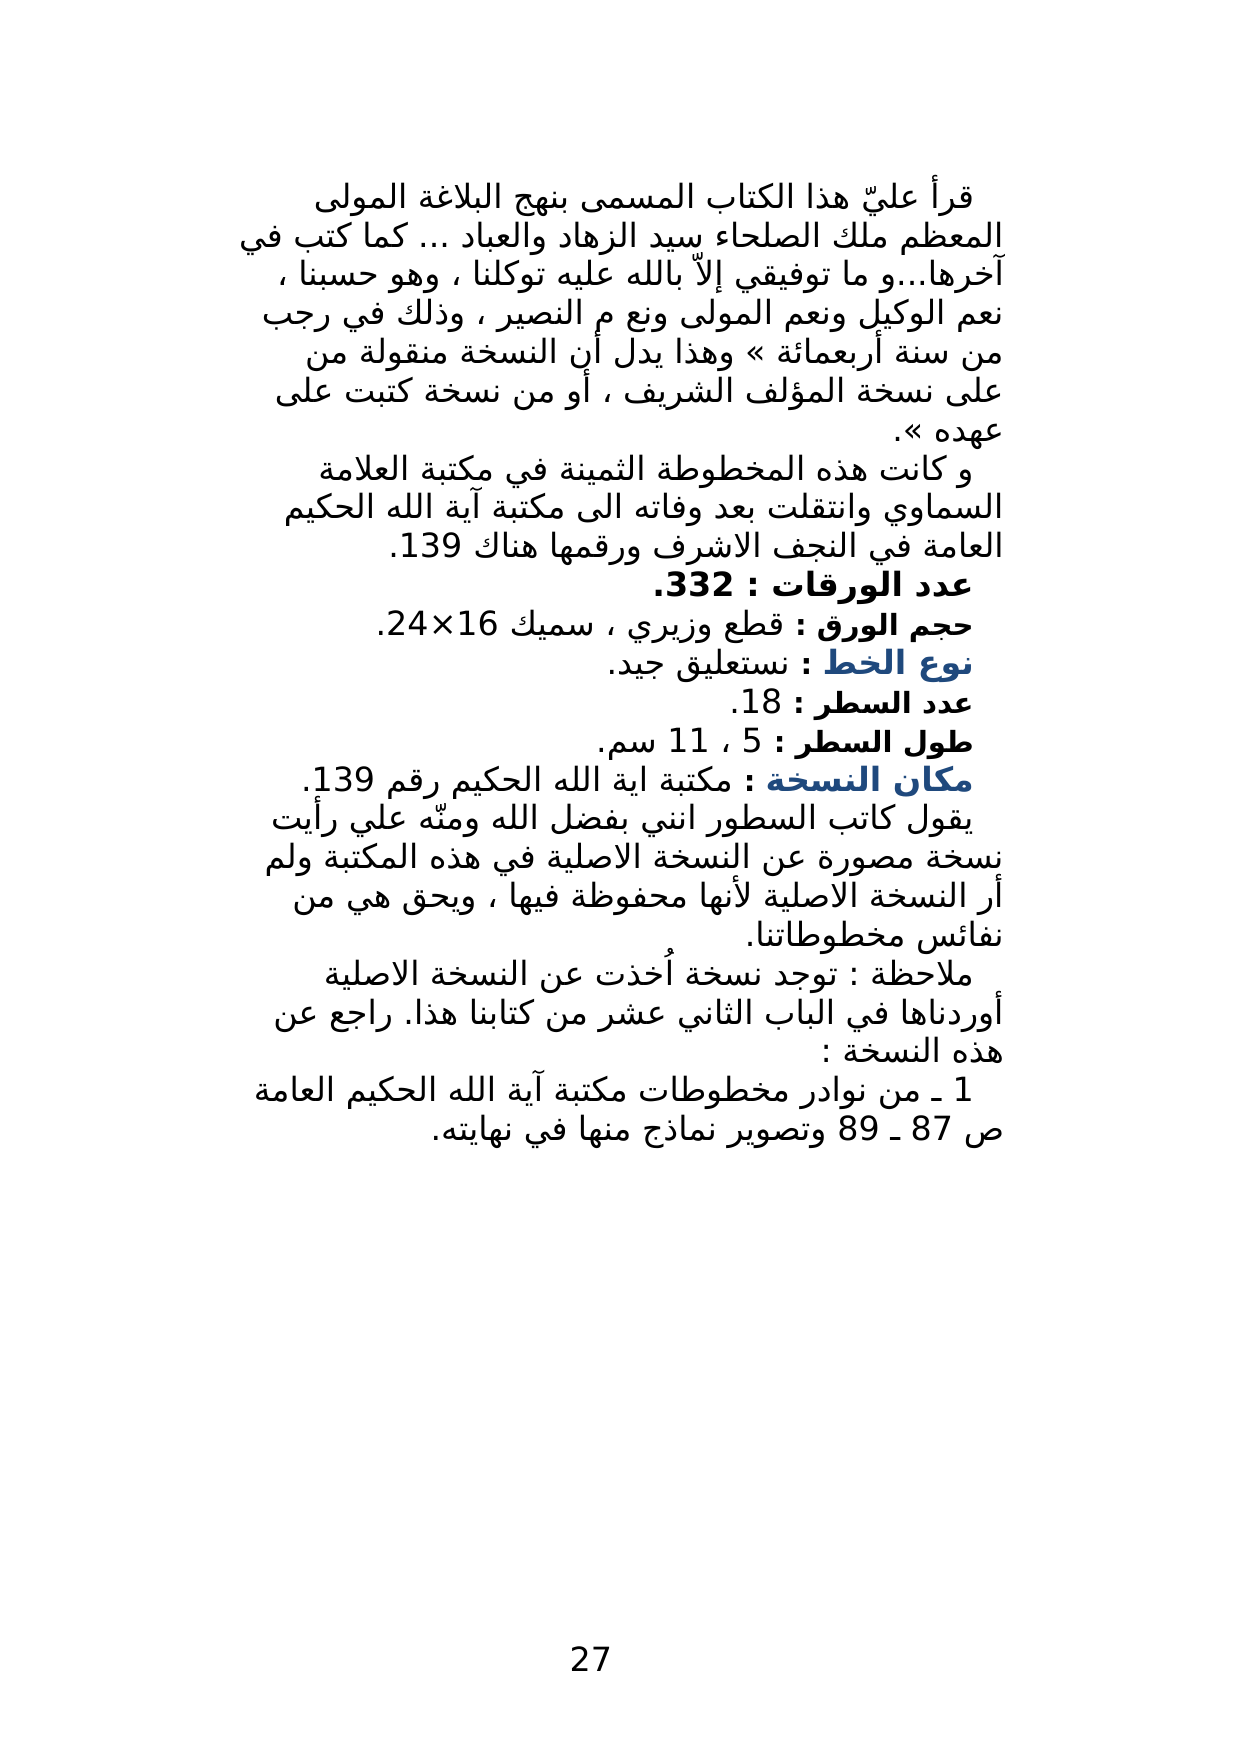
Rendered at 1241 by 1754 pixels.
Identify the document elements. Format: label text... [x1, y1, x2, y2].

text ملاحظة : توجد نسخة اُخذت عن النسخة الاصلية أوردناها في الباب الثاني عشر من كتابنا هذا. راجع عن هذه النسخة : [236, 954, 1004, 1071]
text 1 ـ من نوادر مخطوطات مكتبة آية الله الحكيم العامة ص 87 ـ 89 وتصوير نماذج منها في نهايته. [236, 1071, 1004, 1148]
text يقول كاتب السطور انني بفضل الله ومنّه علي رأيت نسخة مصورة عن النسخة الاصلية في هذه المكتبة ولم أر النسخة الاصلية لأنها محفوظة فيها ، ويحق هي من نفائس مخطوطاتنا. [236, 799, 1004, 954]
text حجم الورق : قطع وزيري ، سميك 16×24. [236, 604, 1004, 643]
text قرأ عليّ هذا الكتاب المسمى بنهج البلاغة المولى المعظم ملك الصلحاء سيد الزهاد والعباد ... كما كتب في آخرها...و ما توفيقي إلاّ بالله عليه توكلنا ، وهو حسبنا ، نعم الوكيل ونعم المولى ونع م النصير ، وذلك في رجب من سنة أربعمائة » وهذا يدل أن النسخة منقولة من على نسخة المؤلف الشريف ، أو من نسخة كتبت على عهده ». [236, 177, 1004, 449]
text عدد السطر : 18. [236, 682, 1004, 721]
text و كانت هذه المخطوطة الثمينة في مكتبة العلامة السماوي وانتقلت بعد وفاته الى مكتبة آية الله الحكيم العامة في النجف الاشرف ورقمها هناك 139. [236, 449, 1004, 566]
text مكان النسخة : مكتبة اية الله الحكيم رقم 139. [236, 760, 1004, 799]
text نوع الخط : نستعليق جيد. [236, 643, 1004, 682]
text طول السطر : 5 ، 11 سم. [236, 721, 1004, 760]
text عدد الورقات : 332. [236, 566, 1004, 604]
